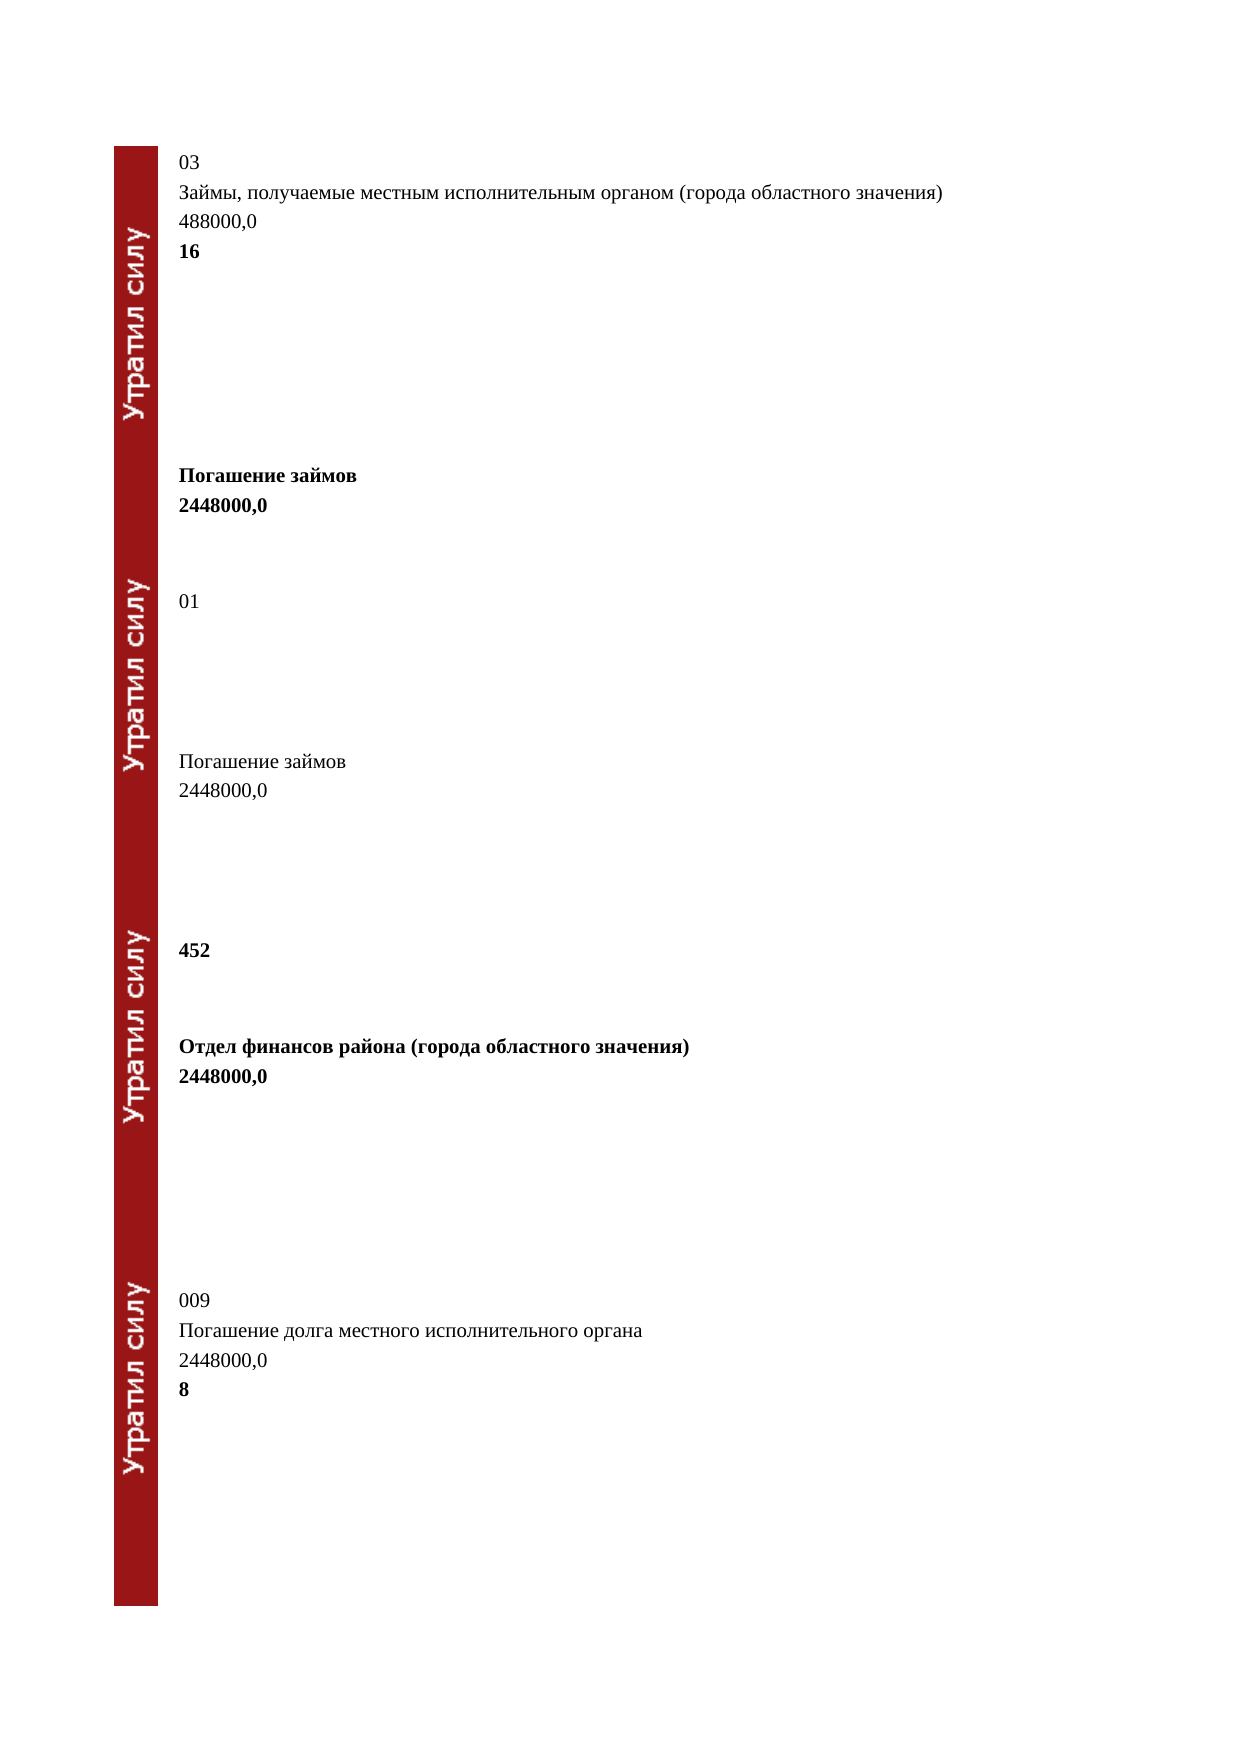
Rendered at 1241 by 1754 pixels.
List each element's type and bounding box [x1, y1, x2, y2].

picture [114, 146, 158, 1606]
